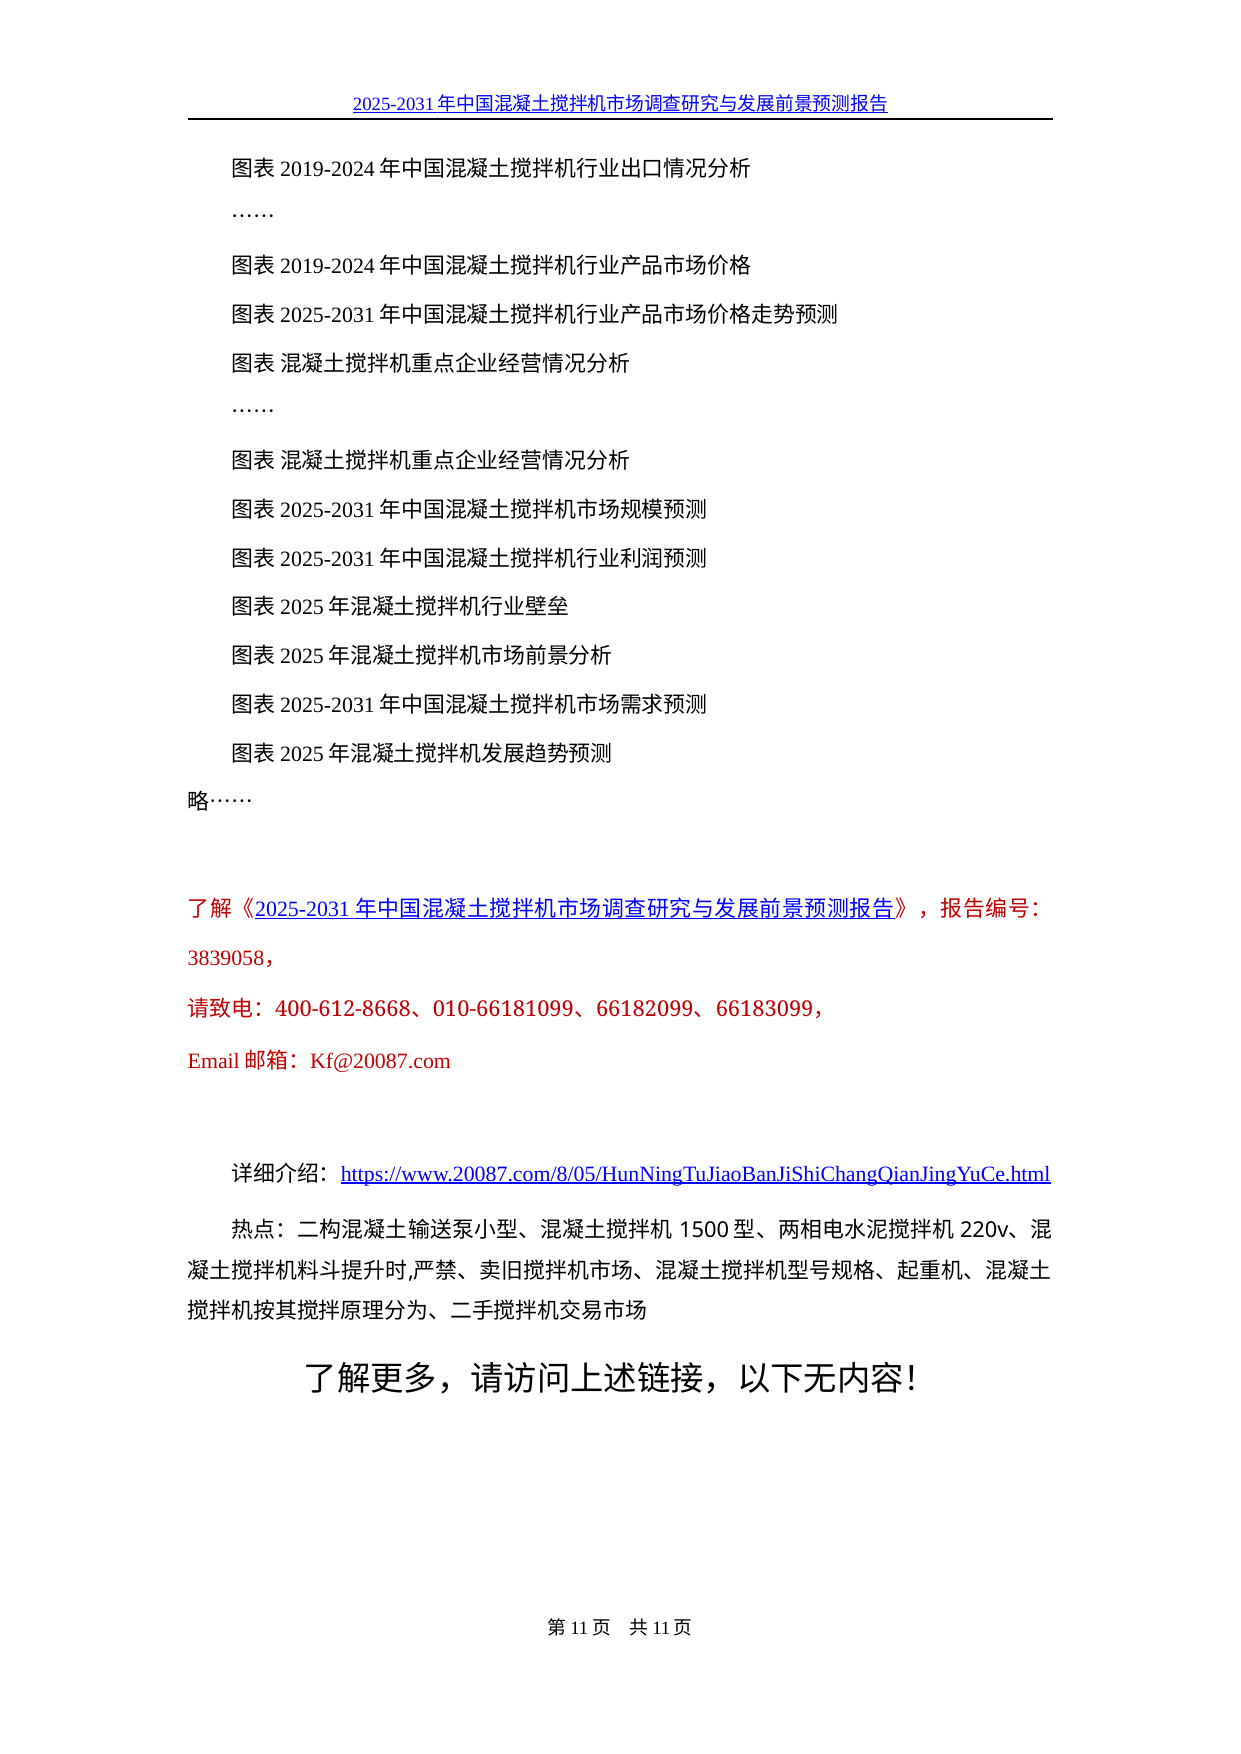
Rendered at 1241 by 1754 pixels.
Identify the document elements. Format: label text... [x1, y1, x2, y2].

text 详细介绍：https://www.20087.com/8/05/HunNingTuJiaoBanJiShiChangQianJingYuCe.html [187, 1155, 1053, 1188]
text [187, 150, 1053, 816]
text 了解《2025-2031年中国混凝土搅拌机市场调查研究与发展前景预测报告》，报告编号：3839058， [187, 890, 1053, 972]
text Email邮箱：Kf@20087.com [187, 1042, 1053, 1075]
text 热点：二构混凝土输送泵小型、混凝土搅拌机1500型、两相电水泥搅拌机220v、混凝土搅拌机料斗提升时,严禁、卖旧搅拌机市场、混凝土搅拌机型号规格、起重机、混凝土搅拌机按其搅拌原理分为、二手搅拌机交易市场 [187, 1212, 1053, 1326]
title 了解更多，请访问上述链接，以下无内容！ [187, 1343, 1053, 1408]
text 请致电：400-612-8668、010-66181099、66182099、66183099， [187, 991, 1053, 1023]
